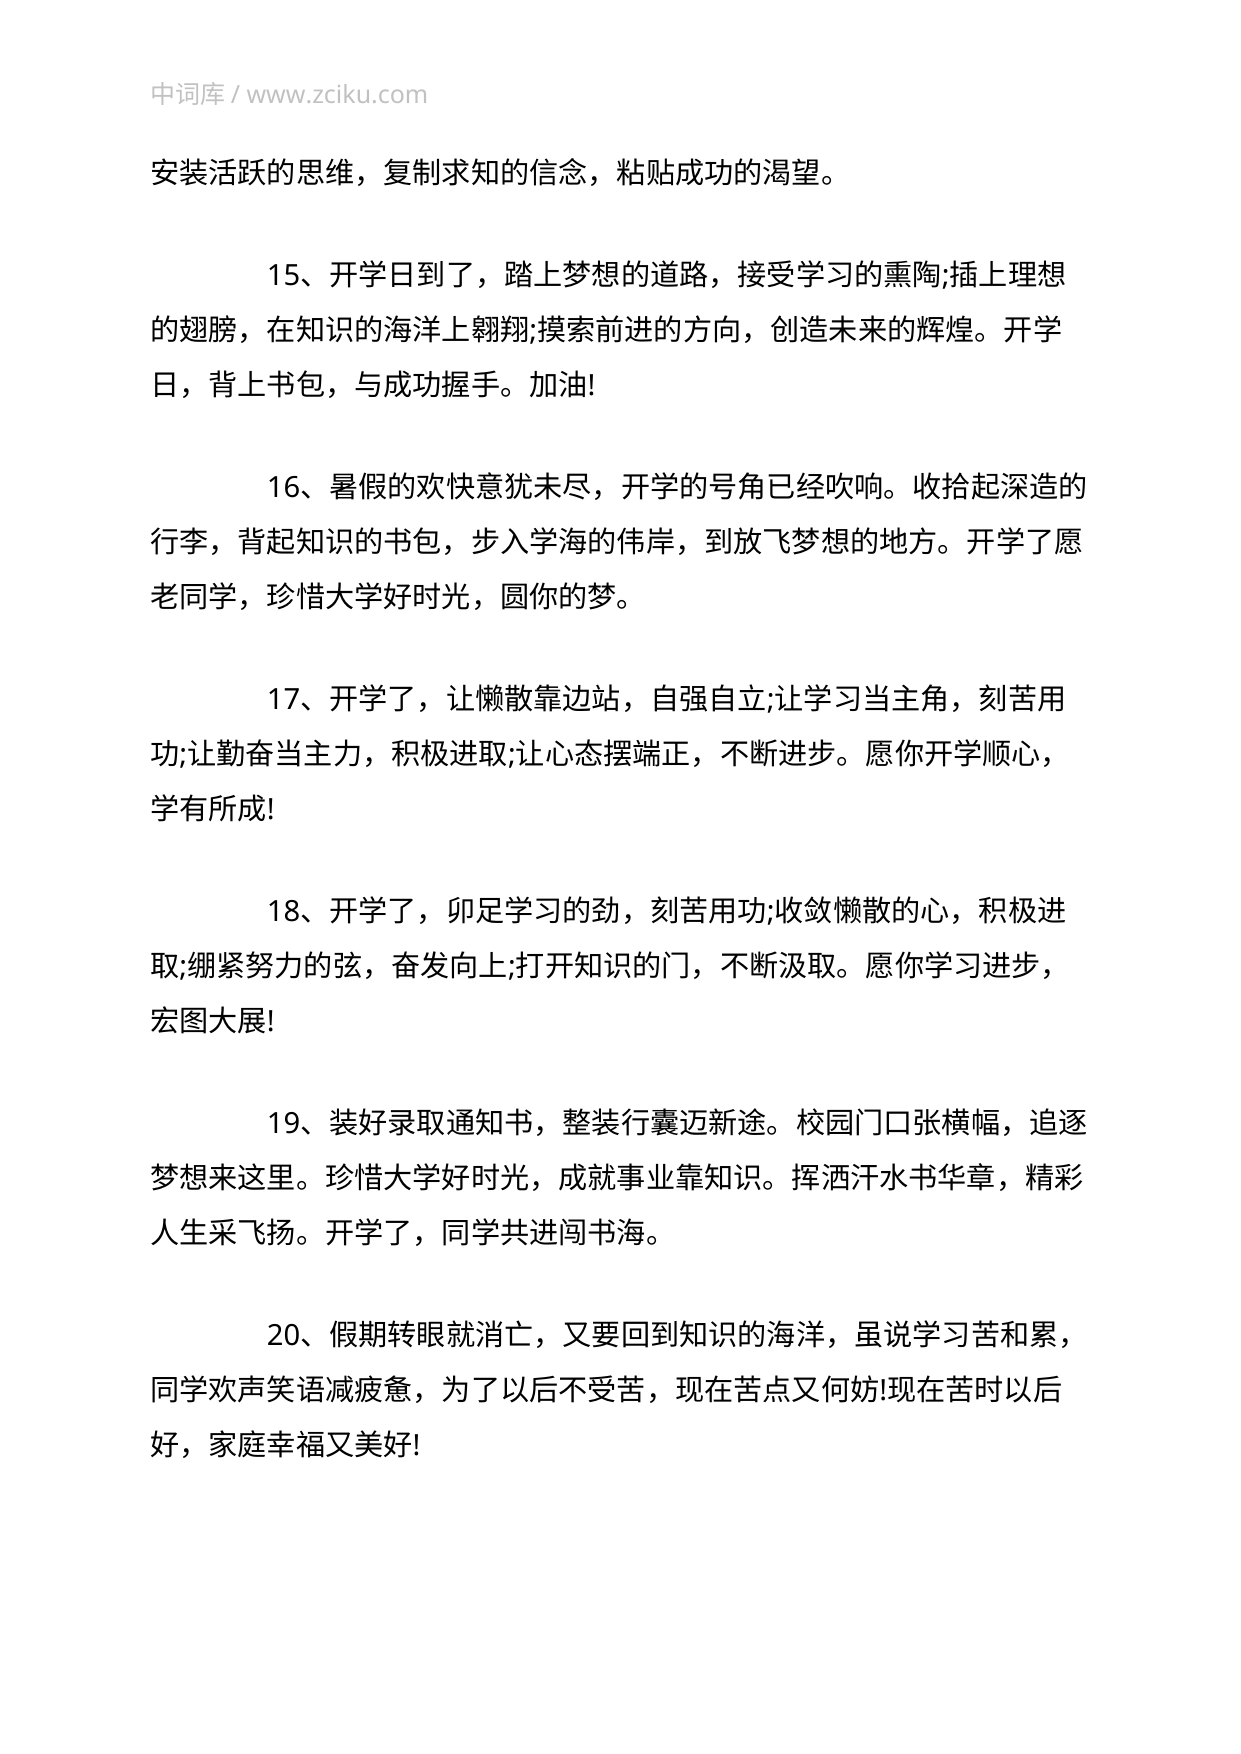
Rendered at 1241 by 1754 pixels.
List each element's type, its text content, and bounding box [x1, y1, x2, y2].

text 17、开学了，让懒散靠边站，自强自立;让学习当主角，刻苦用功;让勤奋当主力，积极进取;让心态摆端正，不断进步。愿你开学顺心，学有所成! [150, 675, 1090, 828]
text 18、开学了，卯足学习的劲，刻苦用功;收敛懒散的心，积极进取;绷紧努力的弦，奋发向上;打开知识的门，不断汲取。愿你学习进步，宏图大展! [150, 887, 1090, 1040]
text 19、装好录取通知书，整装行囊迈新途。校园门口张横幅，追逐梦想来这里。珍惜大学好时光，成就事业靠知识。挥洒汗水书华章，精彩人生采飞扬。开学了，同学共进闯书海。 [150, 1099, 1090, 1252]
text 15、开学日到了，踏上梦想的道路，接受学习的熏陶;插上理想的翅膀，在知识的海洋上翱翔;摸索前进的方向，创造未来的辉煌。开学日，背上书包，与成功握手。加油! [150, 252, 1090, 404]
text 16、暑假的欢快意犹未尽，开学的号角已经吹响。收拾起深造的行李，背起知识的书包，步入学海的伟岸，到放飞梦想的地方。开学了愿老同学，珍惜大学好时光，圆你的梦。 [150, 464, 1090, 616]
text 20、假期转眼就消亡，又要回到知识的海洋，虽说学习苦和累，同学欢声笑语减疲惫，为了以后不受苦，现在苦点又何妨!现在苦时以后好，家庭幸福又美好! [150, 1311, 1090, 1463]
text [150, 150, 1090, 192]
